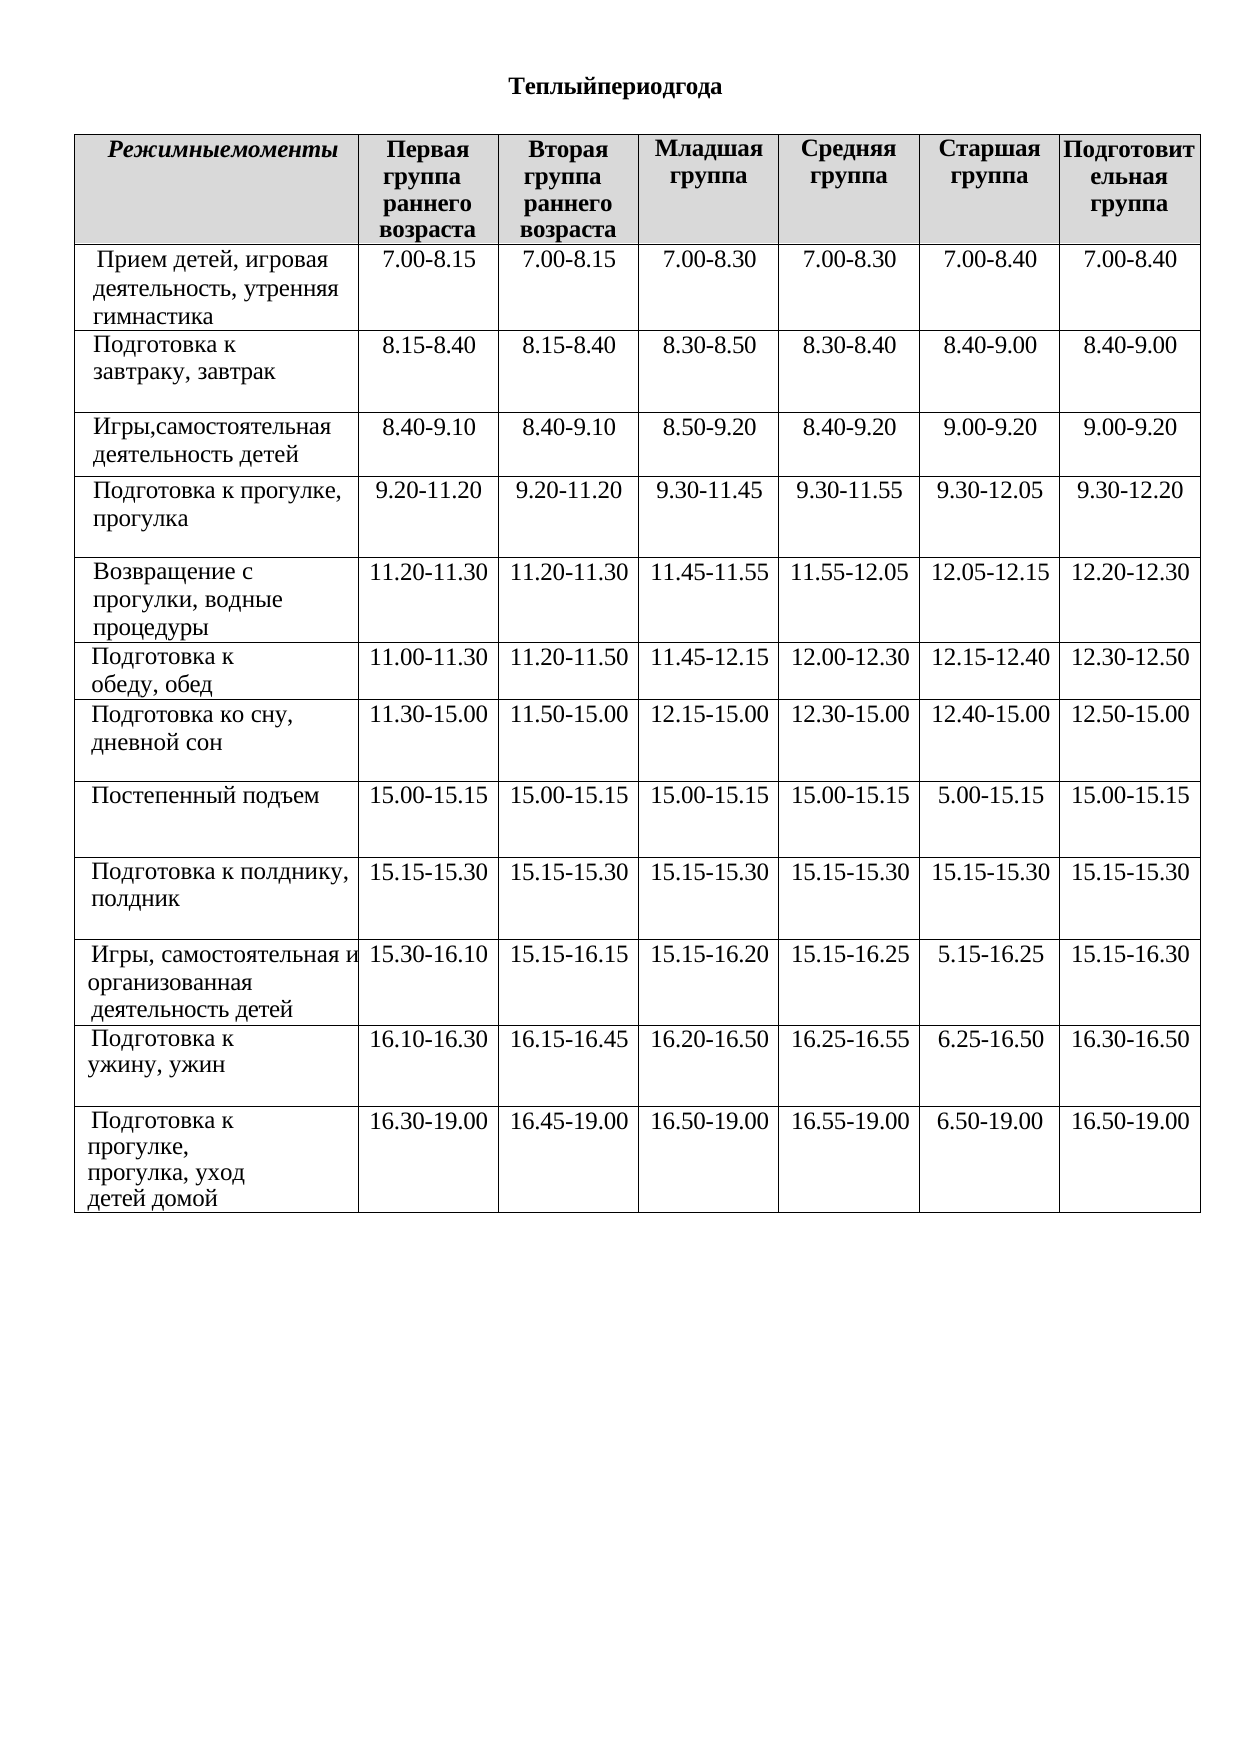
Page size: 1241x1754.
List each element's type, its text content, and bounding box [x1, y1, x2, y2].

table_cell 6.25-16.50 [920, 1026, 1059, 1106]
table_cell Подготовка к завтраку, завтрак [75, 331, 358, 412]
table_header Режимныемоменты [75, 135, 358, 243]
table_cell 7.00-8.30 [779, 245, 919, 330]
table_cell 12.20-12.30 [1060, 558, 1200, 642]
table_cell 8.40-9.00 [1060, 331, 1200, 412]
table_cell 11.45-11.55 [639, 558, 778, 642]
table_cell 11.20-11.30 [359, 558, 498, 642]
table_cell 9.30-12.20 [1060, 477, 1200, 557]
table_cell 5.15-16.25 [920, 940, 1059, 1025]
table_header Средняя группа [779, 135, 919, 243]
table_cell 11.00-11.30 [359, 643, 498, 699]
table_cell 8.50-9.20 [639, 413, 778, 476]
table_cell 9.30-11.45 [639, 477, 778, 557]
table_cell Подготовка к полднику, полдник [75, 858, 358, 939]
table_cell 15.15-16.30 [1060, 940, 1200, 1025]
table_cell Возвращение с прогулки, водные процедуры [75, 558, 358, 642]
table_cell 16.30-19.00 [359, 1107, 498, 1212]
table_header Младшая группа [639, 135, 778, 243]
table_cell 15.15-15.30 [639, 858, 778, 939]
table_cell 8.30-8.50 [639, 331, 778, 412]
table_cell 11.45-12.15 [639, 643, 778, 699]
table_cell Подготовка к прогулке, прогулка [75, 477, 358, 557]
table_cell 16.45-19.00 [499, 1107, 638, 1212]
table_cell 15.15-15.30 [779, 858, 919, 939]
table_cell 15.15-15.30 [1060, 858, 1200, 939]
table_cell 6.50-19.00 [920, 1107, 1059, 1212]
table_header Подготовит ельная группа [1060, 135, 1200, 243]
table_cell 15.00-15.15 [359, 782, 498, 857]
table_cell Подготовка к прогулке, прогулка, уход детей домой [75, 1107, 358, 1212]
table_cell 15.15-16.20 [639, 940, 778, 1025]
table_cell 7.00-8.15 [359, 245, 498, 330]
table_cell 15.15-15.30 [359, 858, 498, 939]
table_cell 15.15-15.30 [920, 858, 1059, 939]
table_cell Подготовка к обеду, обед [75, 643, 358, 699]
table_cell 8.15-8.40 [359, 331, 498, 412]
table_cell 8.40-9.20 [779, 413, 919, 476]
table_cell 16.10-16.30 [359, 1026, 498, 1106]
table_cell 15.00-15.15 [639, 782, 778, 857]
table_cell 15.00-15.15 [499, 782, 638, 857]
table_cell 5.00-15.15 [920, 782, 1059, 857]
table_cell 9.30-12.05 [920, 477, 1059, 557]
table_cell 15.15-16.25 [779, 940, 919, 1025]
table_cell 16.20-16.50 [639, 1026, 778, 1106]
table_cell 9.20-11.20 [499, 477, 638, 557]
table_cell 16.25-16.55 [779, 1026, 919, 1106]
table_cell Подготовка к ужину, ужин [75, 1026, 358, 1106]
table_cell 9.30-11.55 [779, 477, 919, 557]
table_cell 8.40-9.10 [359, 413, 498, 476]
table_cell 16.15-16.45 [499, 1026, 638, 1106]
text Теплыйпериодгода [44, 71, 1187, 99]
table_cell 11.20-11.50 [499, 643, 638, 699]
table_cell Прием детей, игровая деятельность, утренняя гимнастика [75, 245, 358, 330]
table_cell 11.30-15.00 [359, 700, 498, 781]
table_cell 16.50-19.00 [639, 1107, 778, 1212]
table_cell 11.50-15.00 [499, 700, 638, 781]
table_cell Постепенный подъем [75, 782, 358, 857]
table_cell 15.15-16.15 [499, 940, 638, 1025]
table_cell 7.00-8.15 [499, 245, 638, 330]
table_cell Игры, самостоятельная и организованная деятельность детей [75, 940, 358, 1025]
table_cell 15.15-15.30 [499, 858, 638, 939]
table_cell 8.30-8.40 [779, 331, 919, 412]
table_cell 12.05-12.15 [920, 558, 1059, 642]
table_cell 8.15-8.40 [499, 331, 638, 412]
table_cell 15.30-16.10 [359, 940, 498, 1025]
table_cell 12.40-15.00 [920, 700, 1059, 781]
table_cell 9.20-11.20 [359, 477, 498, 557]
table_cell Подготовка ко сну, дневной сон [75, 700, 358, 781]
table_cell 7.00-8.40 [920, 245, 1059, 330]
table_header Вторая группа раннего возраста [499, 135, 638, 243]
table_header Старшая группа [920, 135, 1059, 243]
table_cell 9.00-9.20 [1060, 413, 1200, 476]
table_cell 11.55-12.05 [779, 558, 919, 642]
table_cell 12.15-12.40 [920, 643, 1059, 699]
table_cell 7.00-8.40 [1060, 245, 1200, 330]
table_cell 12.50-15.00 [1060, 700, 1200, 781]
table_cell 12.00-12.30 [779, 643, 919, 699]
table_header Первая группа раннего возраста [359, 135, 498, 243]
table_cell 15.00-15.15 [779, 782, 919, 857]
table_cell 16.50-19.00 [1060, 1107, 1200, 1212]
table_cell 16.30-16.50 [1060, 1026, 1200, 1106]
table_cell 12.15-15.00 [639, 700, 778, 781]
table_cell Игры,самостоятельная деятельность детей [75, 413, 358, 476]
table_cell 11.20-11.30 [499, 558, 638, 642]
table_cell 12.30-12.50 [1060, 643, 1200, 699]
table_cell 9.00-9.20 [920, 413, 1059, 476]
table_cell 15.00-15.15 [1060, 782, 1200, 857]
table_cell 8.40-9.00 [920, 331, 1059, 412]
table_cell 12.30-15.00 [779, 700, 919, 781]
table_cell 7.00-8.30 [639, 245, 778, 330]
table_cell 16.55-19.00 [779, 1107, 919, 1212]
table_cell 8.40-9.10 [499, 413, 638, 476]
